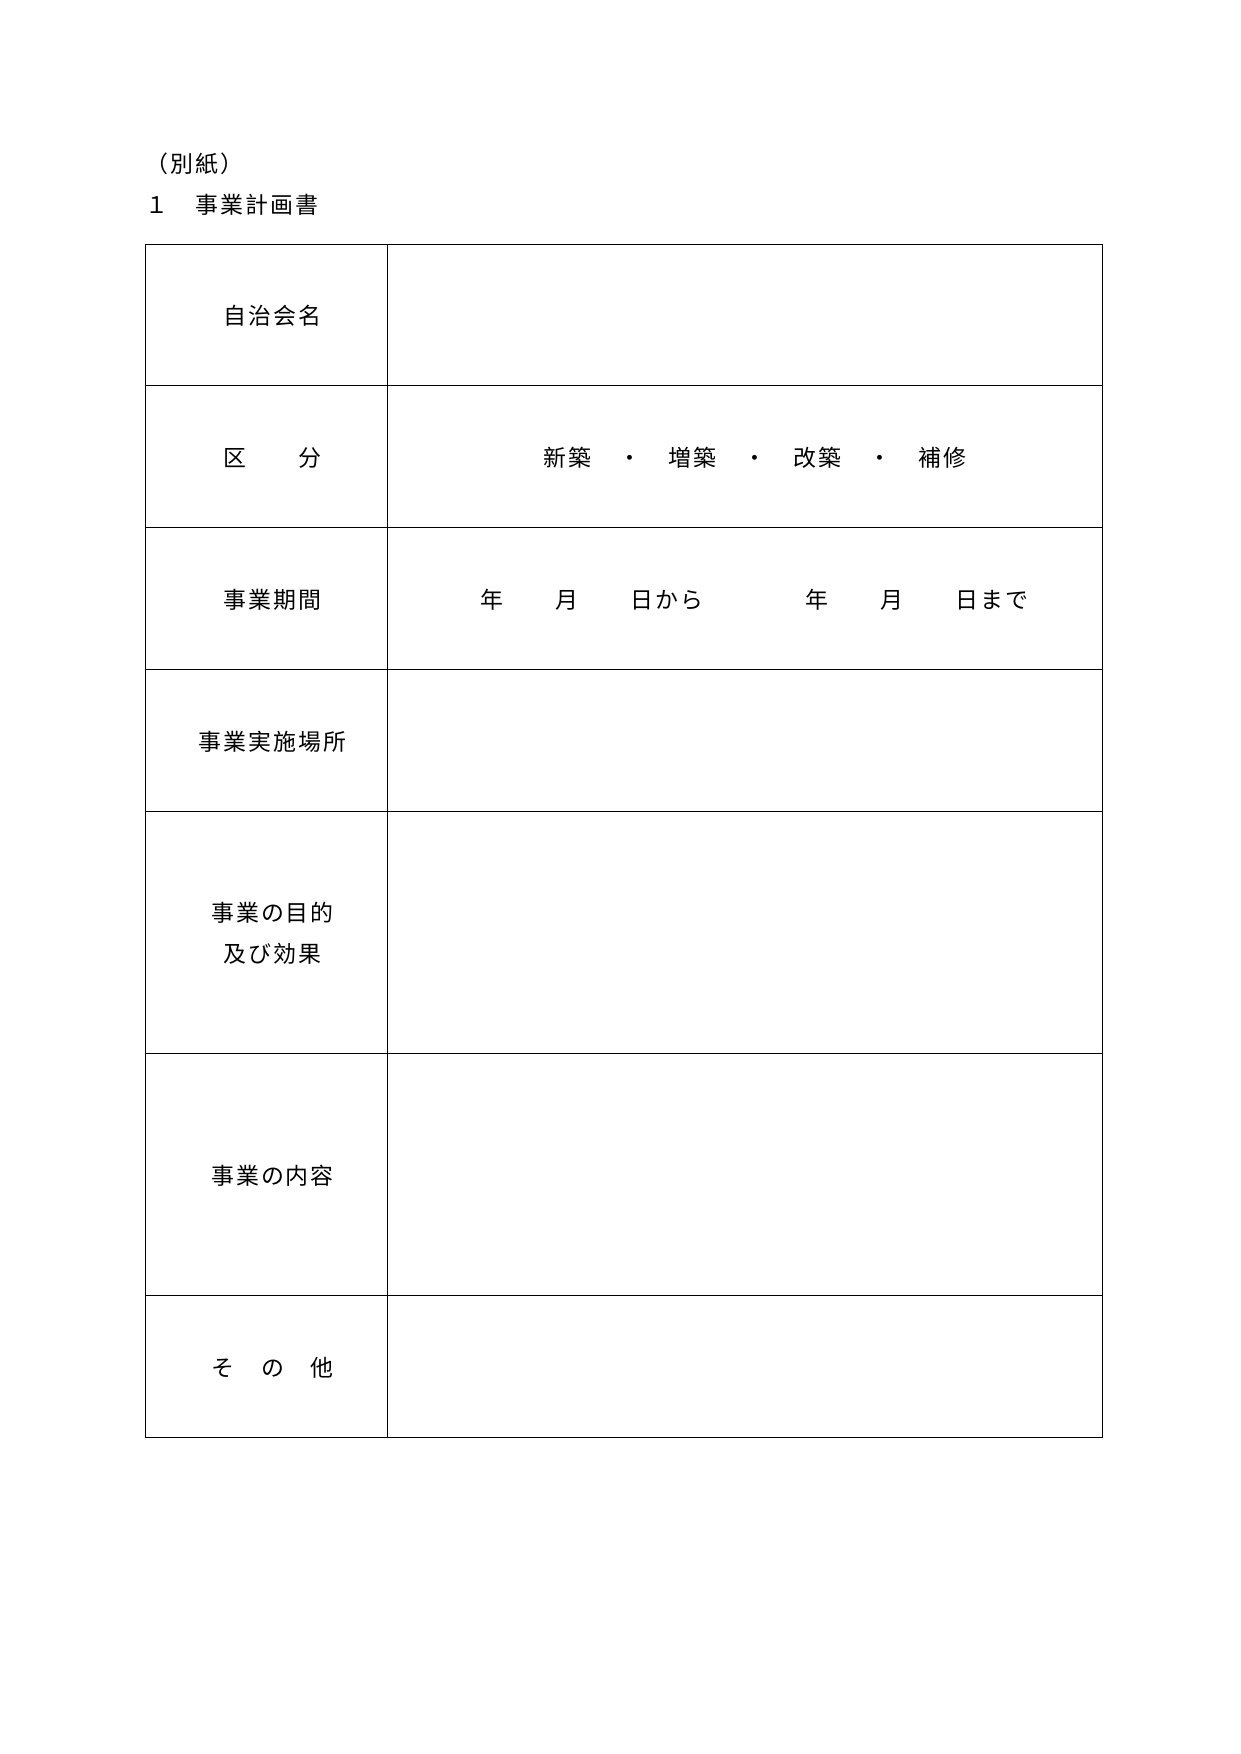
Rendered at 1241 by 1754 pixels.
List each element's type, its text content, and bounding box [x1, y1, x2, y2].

table_cell 事業の目的 及び効果 [146, 812, 387, 1053]
table_cell 事業期間 [146, 528, 387, 669]
table_cell 事業実施場所 [146, 670, 387, 811]
table_cell 年 月 日から 年 月 日まで [388, 528, 1102, 669]
table_cell 区 分 [146, 386, 387, 527]
table_cell [388, 812, 1102, 1053]
table_cell 事業の内容 [146, 1054, 387, 1295]
text １ 事業計画書 [145, 183, 1095, 224]
table_cell 新築 ・ 増築 ・ 改築 ・ 補修 [388, 386, 1102, 527]
table_header 自治会名 [146, 245, 387, 385]
table_cell [388, 1296, 1102, 1437]
table_cell そ の 他 [146, 1296, 387, 1437]
text （別紙） [145, 142, 1095, 183]
table_header [388, 245, 1102, 385]
table_cell [388, 1054, 1102, 1295]
table_cell [388, 670, 1102, 811]
